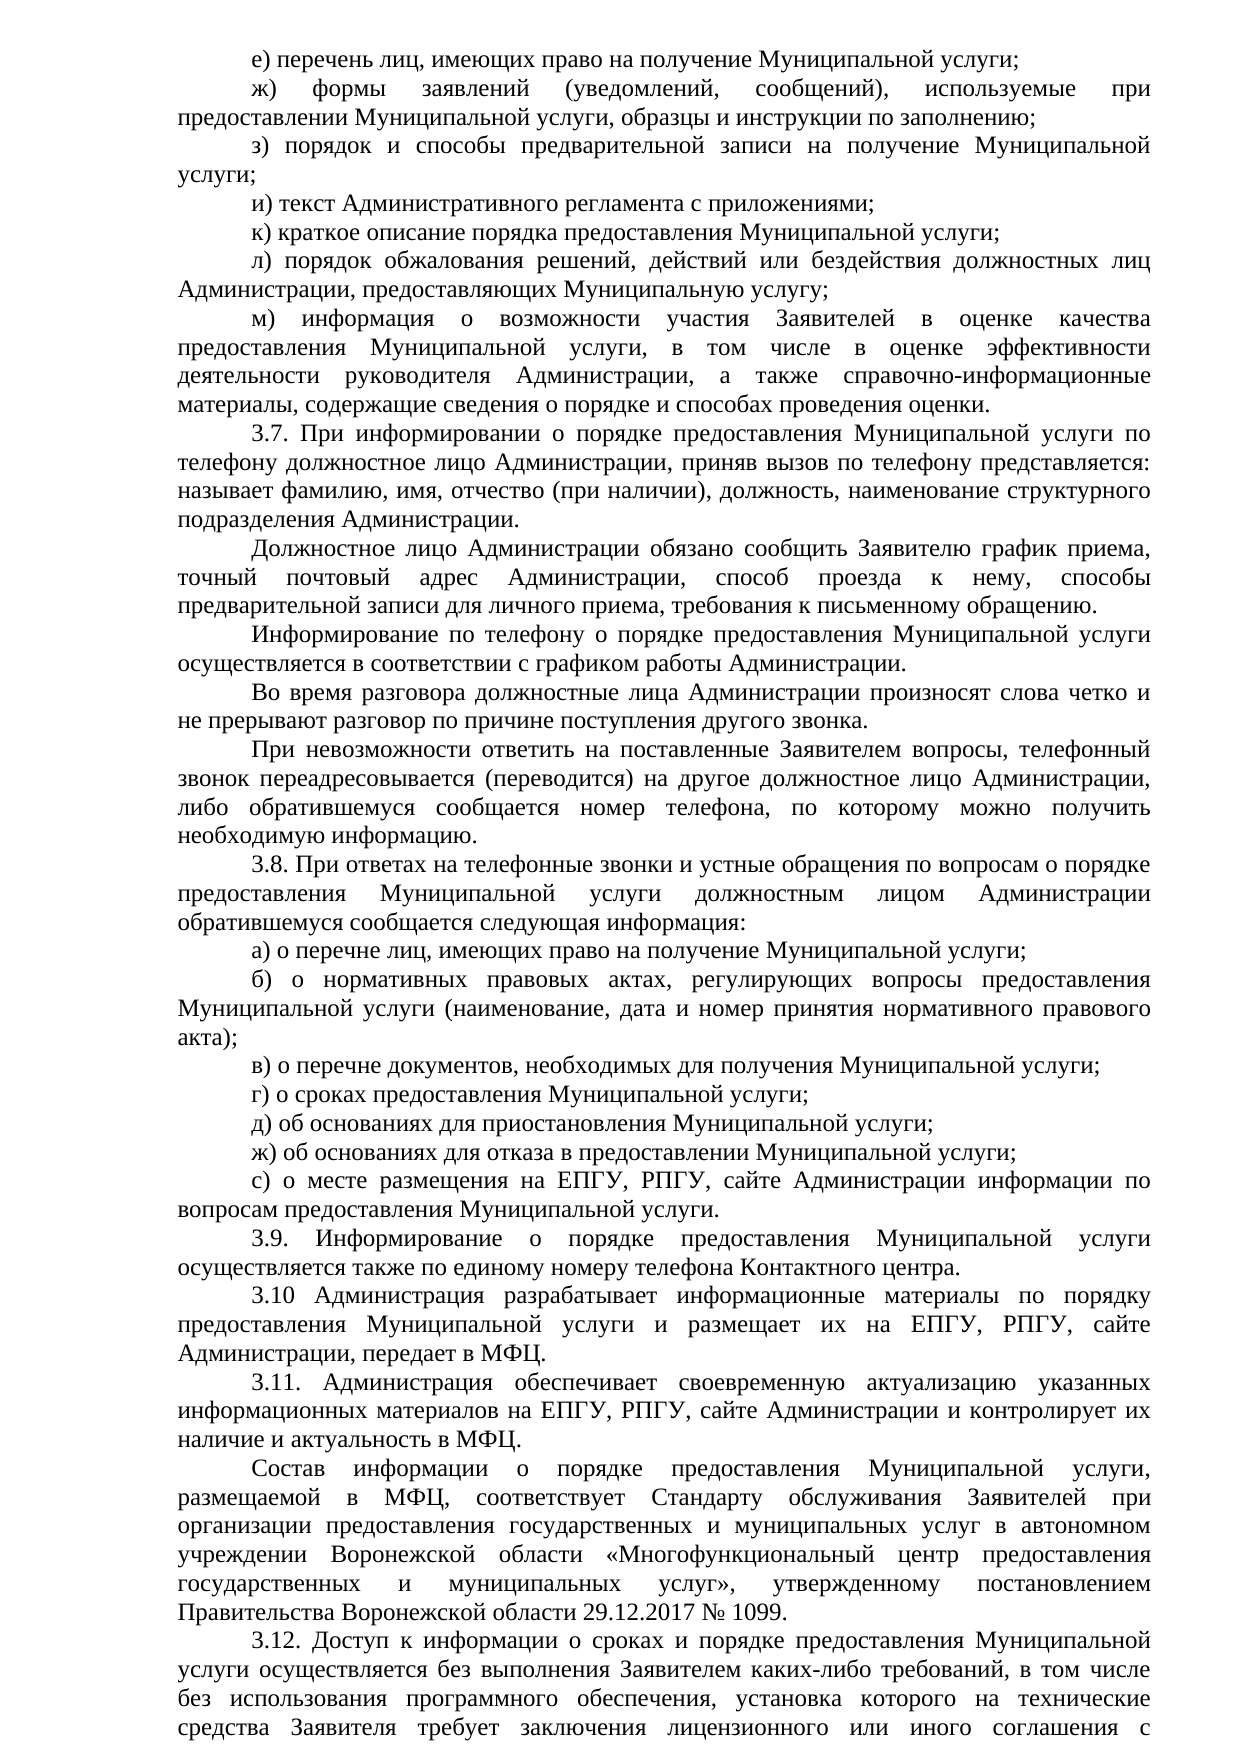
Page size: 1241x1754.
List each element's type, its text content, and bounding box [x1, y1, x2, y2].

text 3.10 Администрация разрабатывает информационные материалы по порядку предоставления Муниципальной услуги и размещает их на ЕПГУ, РПГУ, сайте Администрации, передает в МФЦ. [177, 1281, 1152, 1367]
text з) порядок и способы предварительной записи на получение Муниципальной услуги; [177, 131, 1152, 188]
text а) о перечне лиц, имеющих право на получение Муниципальной услуги; [177, 936, 1152, 964]
text Во время разговора должностные лица Администрации произносят слова четко и не прерывают разговор по причине поступления другого звонка. [177, 677, 1152, 734]
text 3.9. Информирование о порядке предоставления Муниципальной услуги осуществляется также по единому номеру телефона Контактного центра. [177, 1223, 1152, 1281]
text Информирование по телефону о порядке предоставления Муниципальной услуги осуществляется в соответствии с графиком работы Администрации. [177, 619, 1152, 677]
text и) текст Административного регламента с приложениями; [177, 188, 1152, 217]
text м) информация о возможности участия Заявителей в оценке качества предоставления Муниципальной услуги, в том числе в оценке эффективности деятельности руководителя Администрации, а также справочно-информационные материалы, содержащие сведения о порядке и способах проведения оценки. [177, 303, 1152, 418]
text б) о нормативных правовых актах, регулирующих вопросы предоставления Муниципальной услуги (наименование, дата и номер принятия нормативного правового акта); [177, 964, 1152, 1051]
text 3.7. При информировании о порядке предоставления Муниципальной услуги по телефону должностное лицо Администрации, приняв вызов по телефону представляется: называет фамилию, имя, отчество (при наличии), должность, наименование структурного подразделения Администрации. [177, 418, 1152, 533]
text л) порядок обжалования решений, действий или бездействия должностных лиц Администрации, предоставляющих Муниципальную услугу; [177, 246, 1152, 303]
text 3.8. При ответах на телефонные звонки и устные обращения по вопросам о порядке предоставления Муниципальной услуги должностным лицом Администрации обратившемуся сообщается следующая информация: [177, 849, 1152, 936]
text д) об основаниях для приостановления Муниципальной услуги; [177, 1108, 1152, 1137]
text Состав информации о порядке предоставления Муниципальной услуги, размещаемой в МФЦ, соответствует Стандарту обслуживания Заявителей при организации предоставления государственных и муниципальных услуг в автономном учреждении Воронежской области «Многофункциональный центр предоставления государственных и муниципальных услуг», утвержденному постановлением Правительства Воронежской области 29.12.2017 № 1099. [177, 1453, 1152, 1626]
text ж) формы заявлений (уведомлений, сообщений), используемые при предоставлении Муниципальной услуги, образцы и инструкции по заполнению; [177, 73, 1152, 131]
text в) о перечне документов, необходимых для получения Муниципальной услуги; [177, 1051, 1152, 1079]
text е) перечень лиц, имеющих право на получение Муниципальной услуги; [177, 44, 1152, 73]
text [177, 1626, 1152, 1741]
text ж) об основаниях для отказа в предоставлении Муниципальной услуги; [177, 1137, 1152, 1166]
text с) о месте размещения на ЕПГУ, РПГУ, сайте Администрации информации по вопросам предоставления Муниципальной услуги. [177, 1166, 1152, 1223]
text г) о сроках предоставления Муниципальной услуги; [177, 1079, 1152, 1108]
text 3.11. Администрация обеспечивает своевременную актуализацию указанных информационных материалов на ЕПГУ, РПГУ, сайте Администрации и контролирует их наличие и актуальность в МФЦ. [177, 1367, 1152, 1453]
text При невозможности ответить на поставленные Заявителем вопросы, телефонный звонок переадресовывается (переводится) на другое должностное лицо Администрации, либо обратившемуся сообщается номер телефона, по которому можно получить необходимую информацию. [177, 734, 1152, 849]
text к) краткое описание порядка предоставления Муниципальной услуги; [177, 217, 1152, 246]
text Должностное лицо Администрации обязано сообщить Заявителю график приема, точный почтовый адрес Администрации, способ проезда к нему, способы предварительной записи для личного приема, требования к письменному обращению. [177, 533, 1152, 619]
